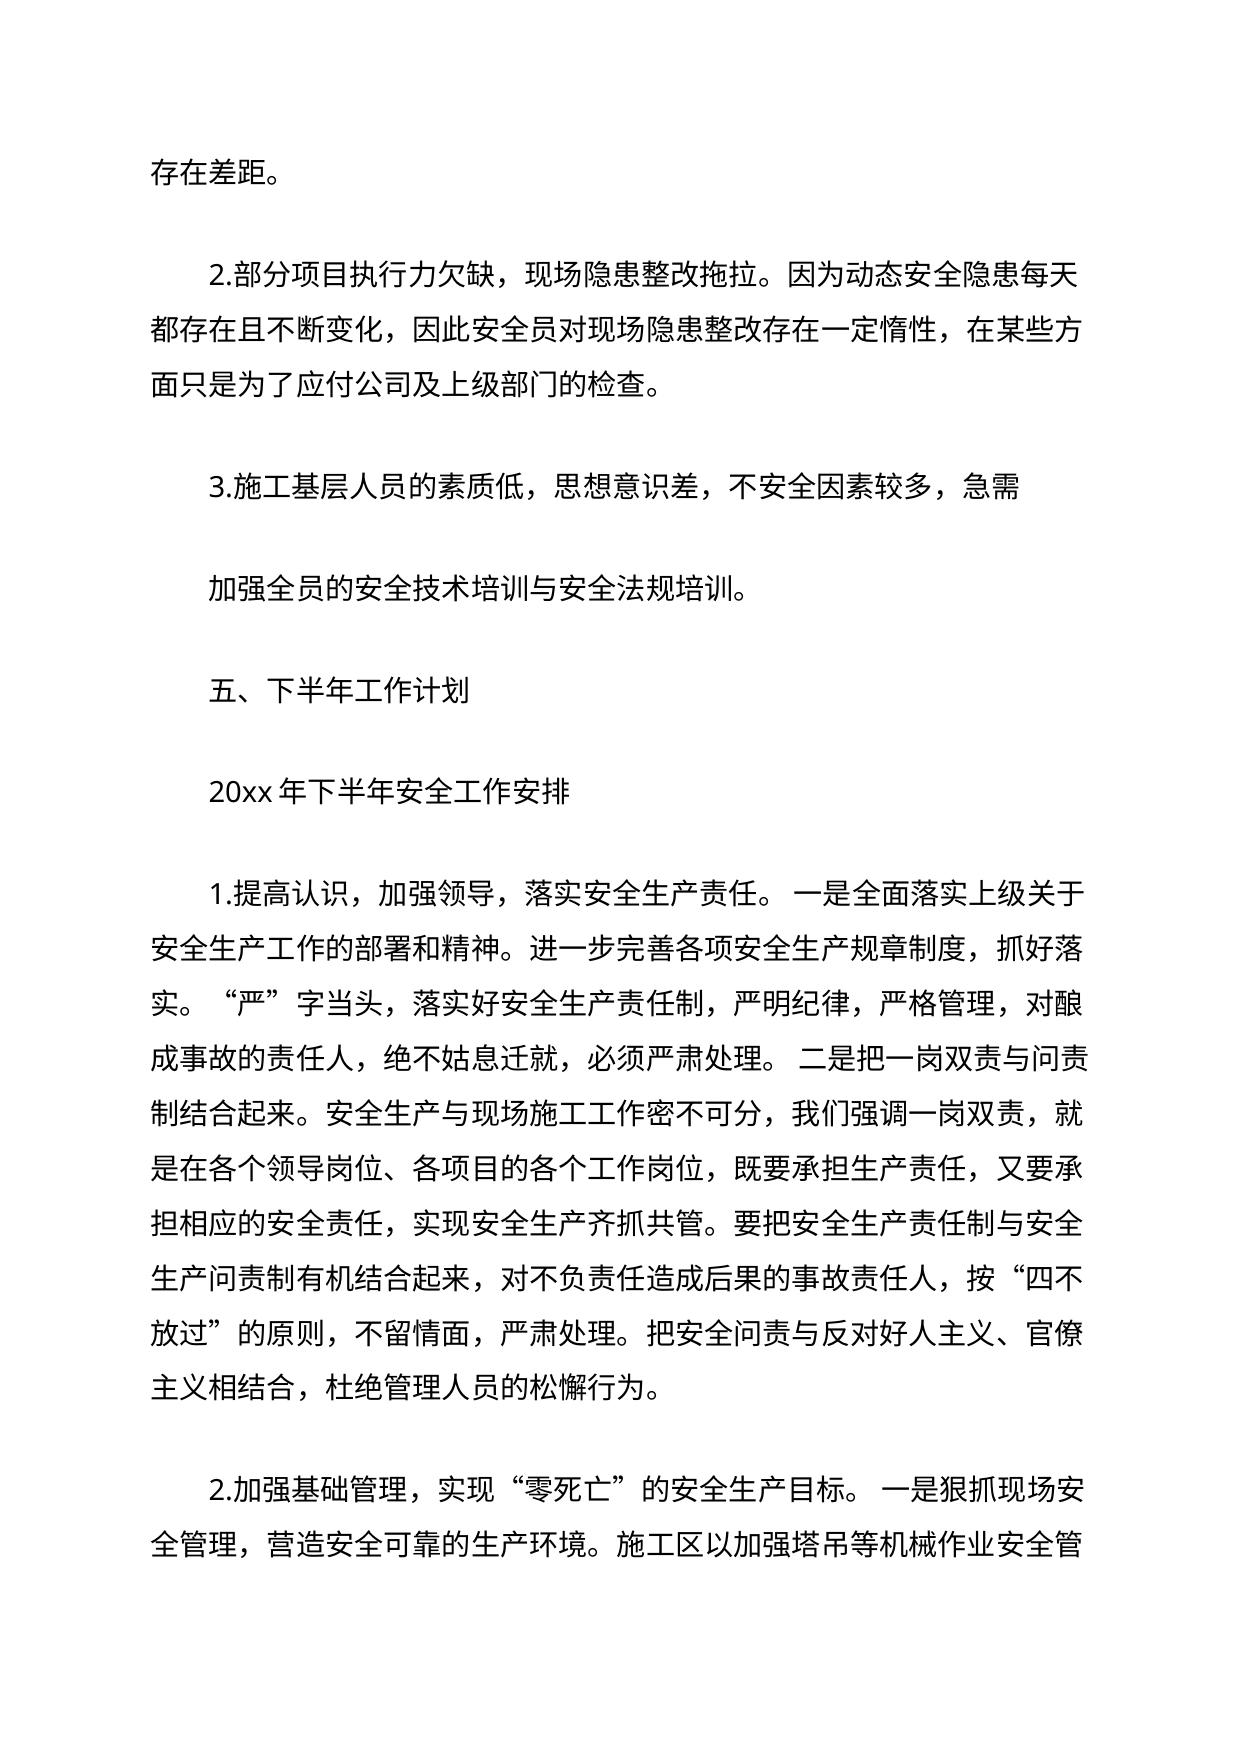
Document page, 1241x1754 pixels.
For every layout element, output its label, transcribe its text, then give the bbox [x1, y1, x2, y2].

text 1.提高认识，加强领导，落实安全生产责任。 一是全面落实上级关于安全生产工作的部署和精神。进一步完善各项安全生产规章制度，抓好落实。“严”字当头，落实好安全生产责任制，严明纪律，严格管理，对酿成事故的责任人，绝不姑息迁就，必须严肃处理。 二是把一岗双责与问责制结合起来。安全生产与现场施工工作密不可分，我们强调一岗双责，就是在各个领导岗位、各项目的各个工作岗位，既要承担生产责任，又要承担相应的安全责任，实现安全生产齐抓共管。要把安全生产责任制与安全生产问责制有机结合起来，对不负责任造成后果的事故责任人，按“四不放过”的原则，不留情面，严肃处理。把安全问责与反对好人主义、官僚主义相结合，杜绝管理人员的松懈行为。 [150, 871, 1090, 1407]
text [150, 1467, 1090, 1564]
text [150, 150, 1090, 192]
text 2.部分项目执行力欠缺，现场隐患整改拖拉。因为动态安全隐患每天都存在且不断变化，因此安全员对现场隐患整改存在一定惰性，在某些方面只是为了应付公司及上级部门的检查。 [150, 252, 1090, 404]
text 20xx年下半年安全工作安排 [150, 769, 1090, 811]
text 加强全员的安全技术培训与安全法规培训。 [150, 565, 1090, 608]
text 3.施工基层人员的素质低，思想意识差，不安全因素较多，急需 [150, 463, 1090, 506]
text 五、下半年工作计划 [150, 667, 1090, 709]
